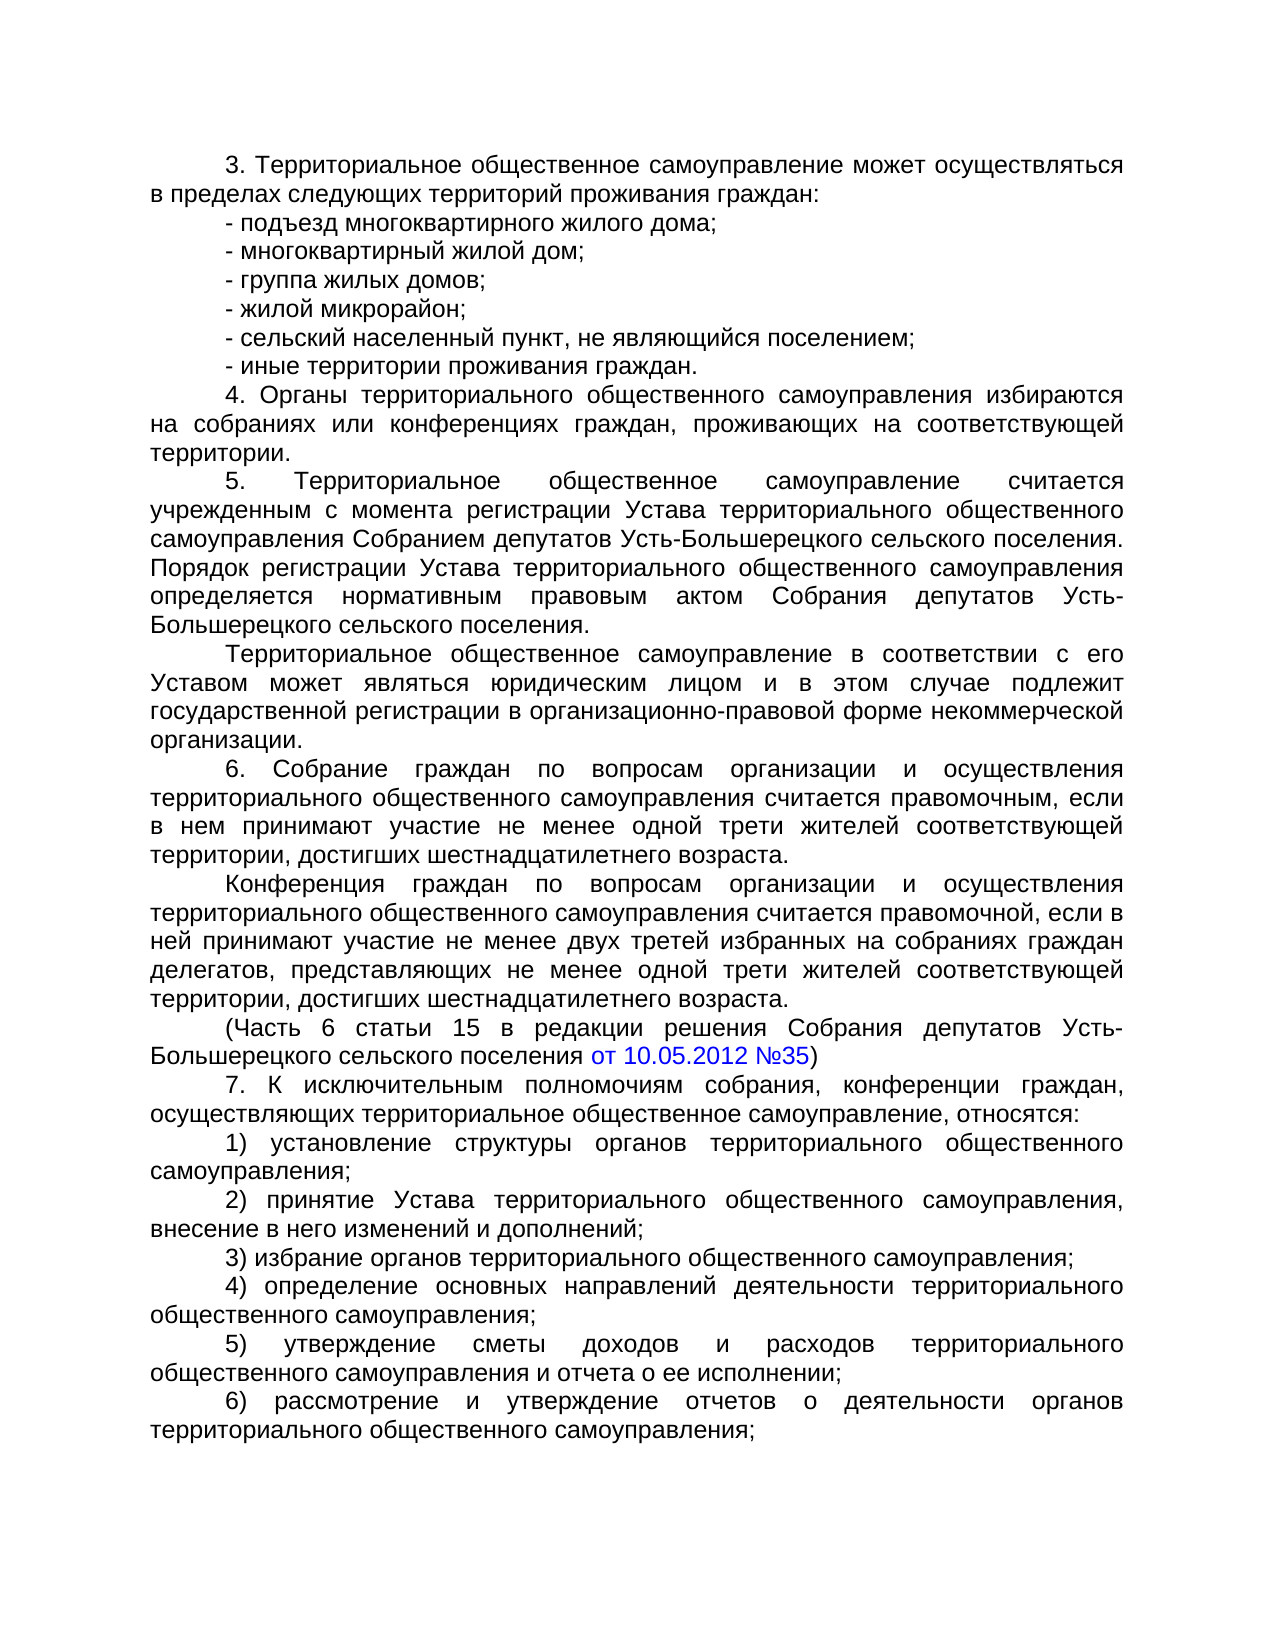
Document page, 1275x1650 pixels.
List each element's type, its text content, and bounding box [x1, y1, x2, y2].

text - сельский населенный пункт, не являющийся поселением; [150, 322, 1125, 351]
text 6) рассмотрение и утверждение отчетов о деятельности органов территориального общественного самоуправления; [150, 1386, 1125, 1444]
text - многоквартирный жилой дом; [150, 236, 1125, 265]
text Территориальное общественное самоуправление в соответствии с его Уставом может являться юридическим лицом и в этом случае подлежит государственной регистрации в организационно-правовой форме некоммерческой организации. [150, 639, 1125, 754]
text (Часть 6 статьи 15 в редакции решения Собрания депутатов Усть-Большерецкого сельского поселения от 10.05.2012 №35) [150, 1012, 1125, 1070]
text - подъезд многоквартирного жилого дома; [150, 207, 1125, 236]
text 3) избрание органов территориального общественного самоуправления; [150, 1242, 1125, 1271]
text 6. Собрание граждан по вопросам организации и осуществления территориального общественного самоуправления считается правомочным, если в нем принимают участие не менее одной трети жителей соответствующей территории, достигших шестнадцатилетнего возраста. [150, 754, 1125, 869]
text - иные территории проживания граждан. [150, 351, 1125, 380]
text Конференция граждан по вопросам организации и осуществления территориального общественного самоуправления считается правомочной, если в ней принимают участие не менее двух третей избранных на собраниях граждан делегатов, представляющих не менее одной трети жителей соответствующей территории, достигших шестнадцатилетнего возраста. [150, 869, 1125, 1012]
text 4. Органы территориального общественного самоуправления избираются на собраниях или конференциях граждан, проживающих на соответствующей территории. [150, 380, 1125, 466]
text 2) принятие Устава территориального общественного самоуправления, внесение в него изменений и дополнений; [150, 1185, 1125, 1242]
text 7. К исключительным полномочиям собрания, конференции граждан, осуществляющих территориальное общественное самоуправление, относятся: [150, 1070, 1125, 1127]
text - группа жилых домов; [150, 265, 1125, 294]
text 1) установление структуры органов территориального общественного самоуправления; [150, 1127, 1125, 1185]
text - жилой микрорайон; [150, 294, 1125, 322]
text 4) определение основных направлений деятельности территориального общественного самоуправления; [150, 1271, 1125, 1329]
text 5. Территориальное общественное самоуправление считается учрежденным с момента регистрации Устава территориального общественного самоуправления Собранием депутатов Усть-Большерецкого сельского поселения. Порядок регистрации Устава территориального общественного самоуправления определяется нормативным правовым актом Собрания депутатов Усть-Большерецкого сельского поселения. [150, 466, 1125, 639]
text 3. Территориальное общественное самоуправление может осуществляться в пределах следующих территорий проживания граждан: [150, 150, 1125, 207]
text 5) утверждение сметы доходов и расходов территориального общественного самоуправления и отчета о ее исполнении; [150, 1329, 1125, 1386]
